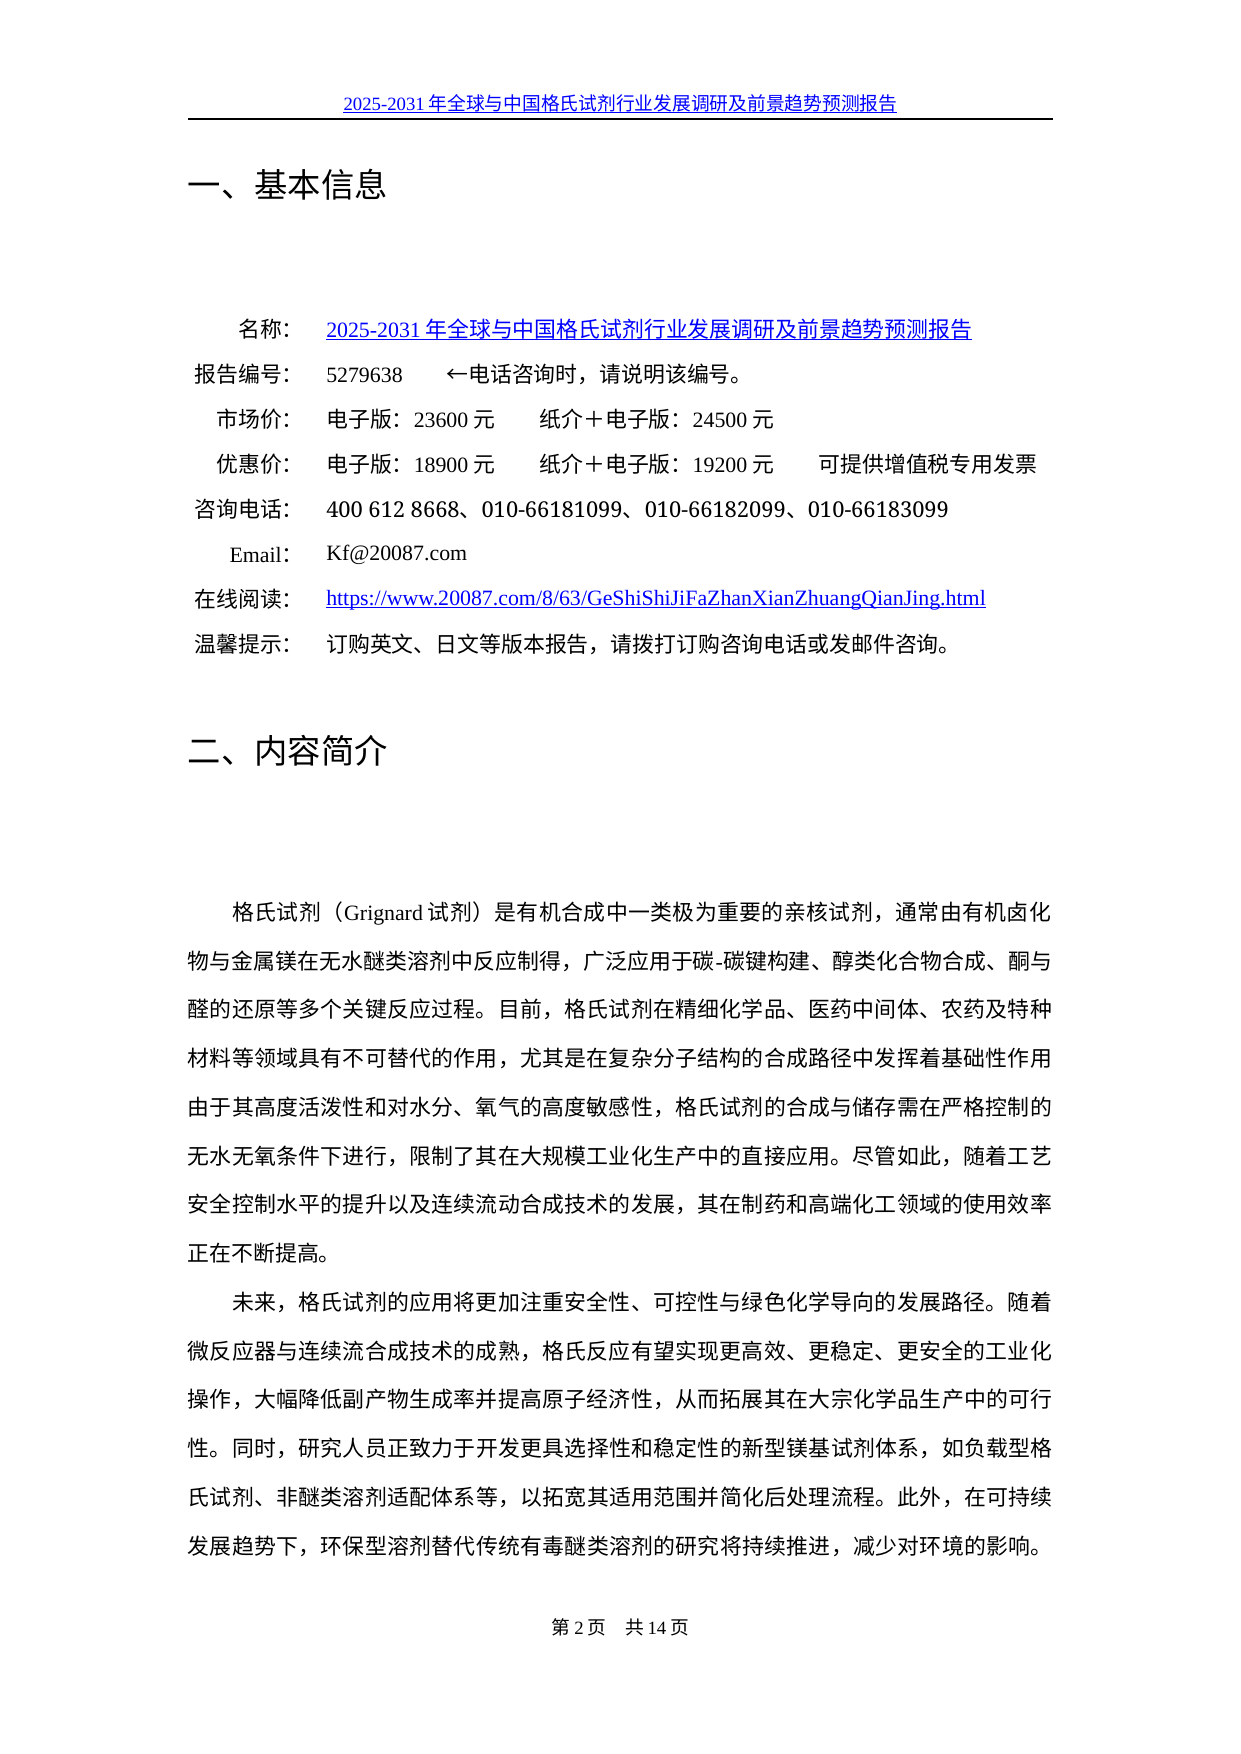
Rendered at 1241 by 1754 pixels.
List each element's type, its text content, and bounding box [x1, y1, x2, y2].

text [187, 894, 1053, 1561]
table_cell [315, 582, 1073, 627]
table_cell 优惠价： [167, 447, 315, 492]
title 一、基本信息 [187, 150, 1053, 215]
table_cell 温馨提示： [167, 627, 315, 672]
table_header 2025-2031年全球与中国格氏试剂行业发展调研及前景趋势预测报告 [315, 312, 1073, 357]
table_header 名称： [167, 312, 315, 357]
table_cell 咨询电话： [167, 492, 315, 537]
table_cell Email： [167, 537, 315, 582]
table_cell Kf@20087.com [315, 537, 1073, 582]
table_cell 电子版：23600 元 纸介＋电子版：24500 元 [315, 402, 1073, 447]
table_cell 订购英文、日文等版本报告，请拨打订购咨询电话或发邮件咨询。 [315, 627, 1073, 672]
title 二、内容简介 [187, 717, 1053, 782]
table_cell 在线阅读： [167, 582, 315, 627]
table_cell 电子版：18900 元 纸介＋电子版：19200 元 可提供增值税专用发票 [315, 447, 1073, 492]
table_cell 5279638 ←电话咨询时，请说明该编号。 [315, 357, 1073, 402]
table_cell 市场价： [167, 402, 315, 447]
table_cell 报告编号： [167, 357, 315, 402]
table_cell 400 612 8668、010-66181099、010-66182099、010-66183099 [315, 492, 1073, 537]
